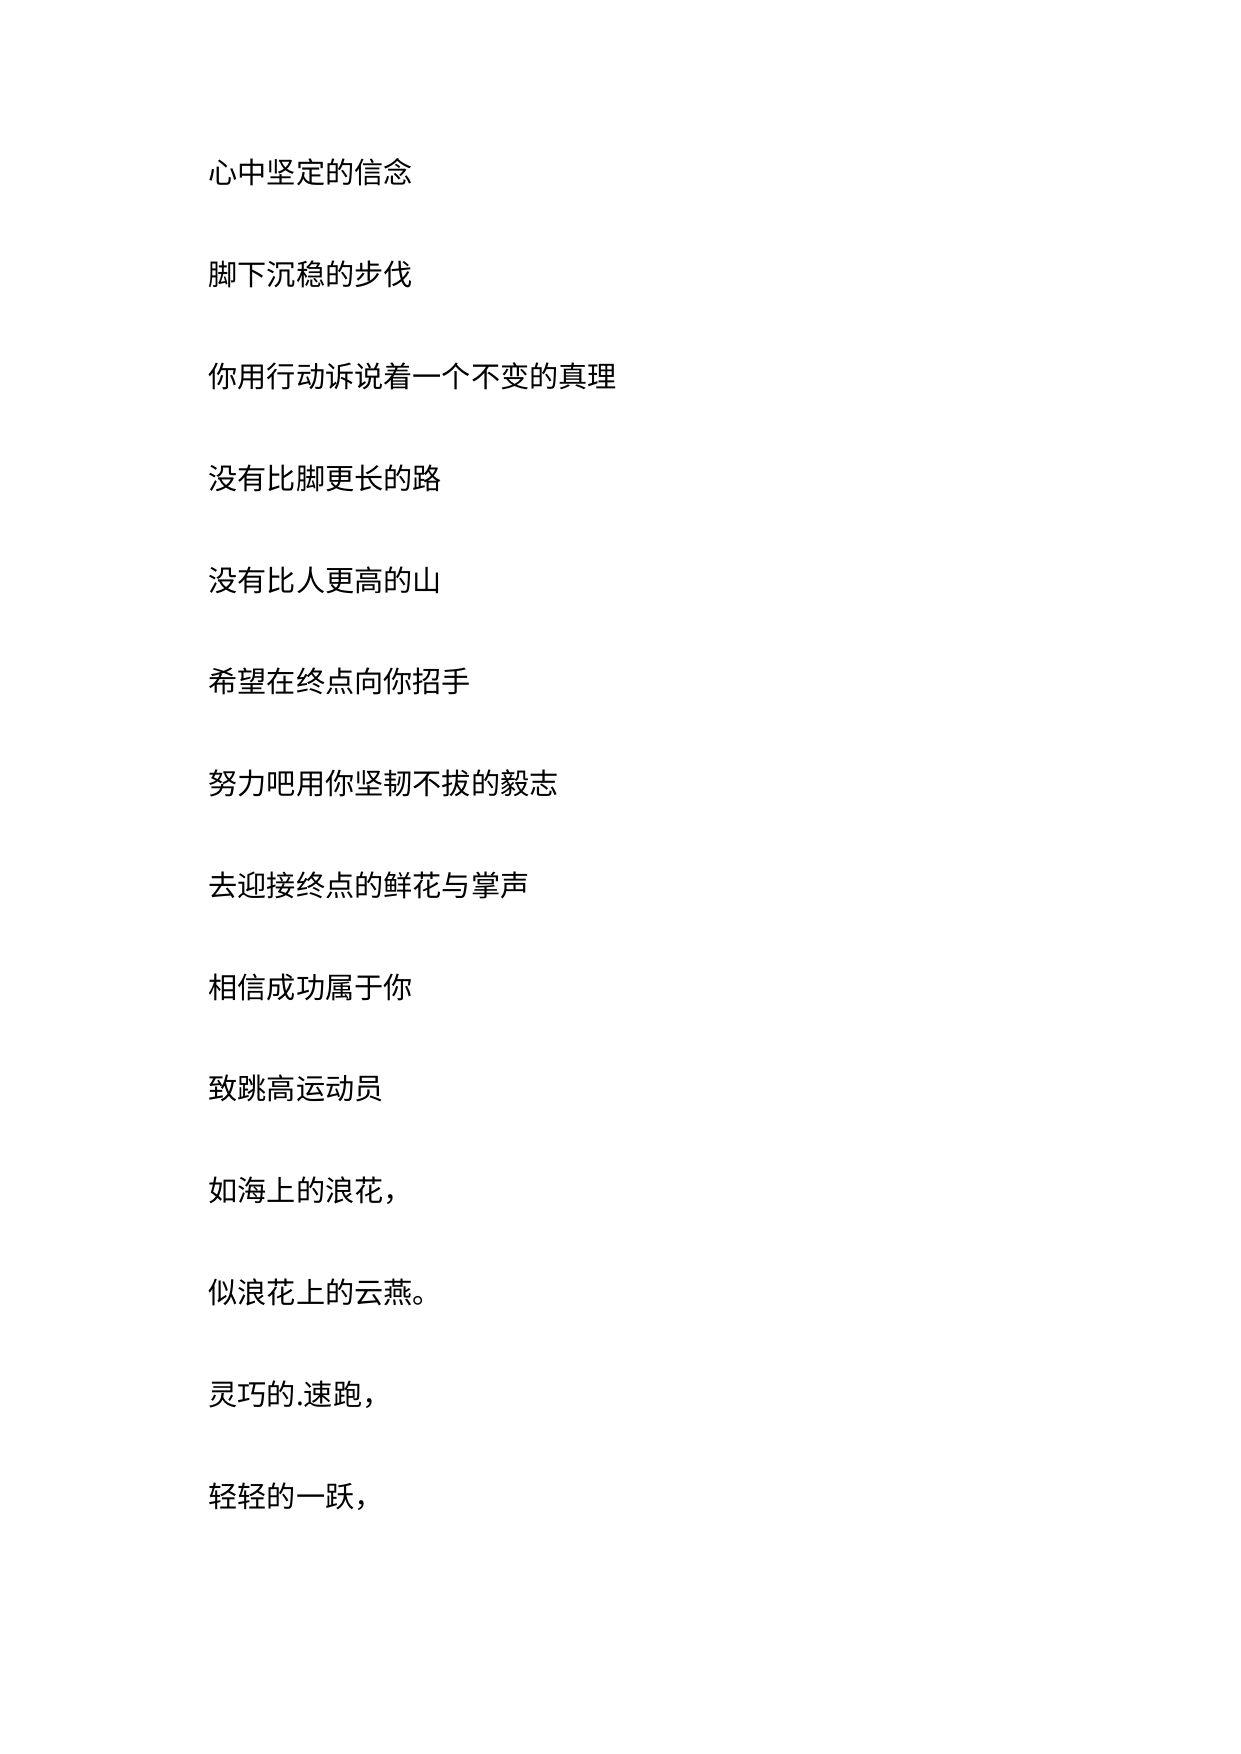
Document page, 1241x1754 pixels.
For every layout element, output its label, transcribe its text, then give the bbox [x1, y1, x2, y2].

text 没有比脚更长的路 [150, 455, 1090, 498]
text 灵巧的.速跑， [150, 1371, 1090, 1414]
text 脚下沉稳的步伐 [150, 252, 1090, 294]
text 如海上的浪花， [150, 1168, 1090, 1210]
text 希望在终点向你招手 [150, 659, 1090, 701]
text 轻轻的一跃， [150, 1473, 1090, 1516]
text 心中坚定的信念 [150, 150, 1090, 192]
text 相信成功属于你 [150, 964, 1090, 1006]
text 似浪花上的云燕。 [150, 1269, 1090, 1312]
text 你用行动诉说着一个不变的真理 [150, 353, 1090, 396]
text 去迎接终点的鲜花与掌声 [150, 862, 1090, 905]
text 致跳高运动员 [150, 1066, 1090, 1108]
text 努力吧用你坚韧不拔的毅志 [150, 761, 1090, 803]
text 没有比人更高的山 [150, 557, 1090, 599]
